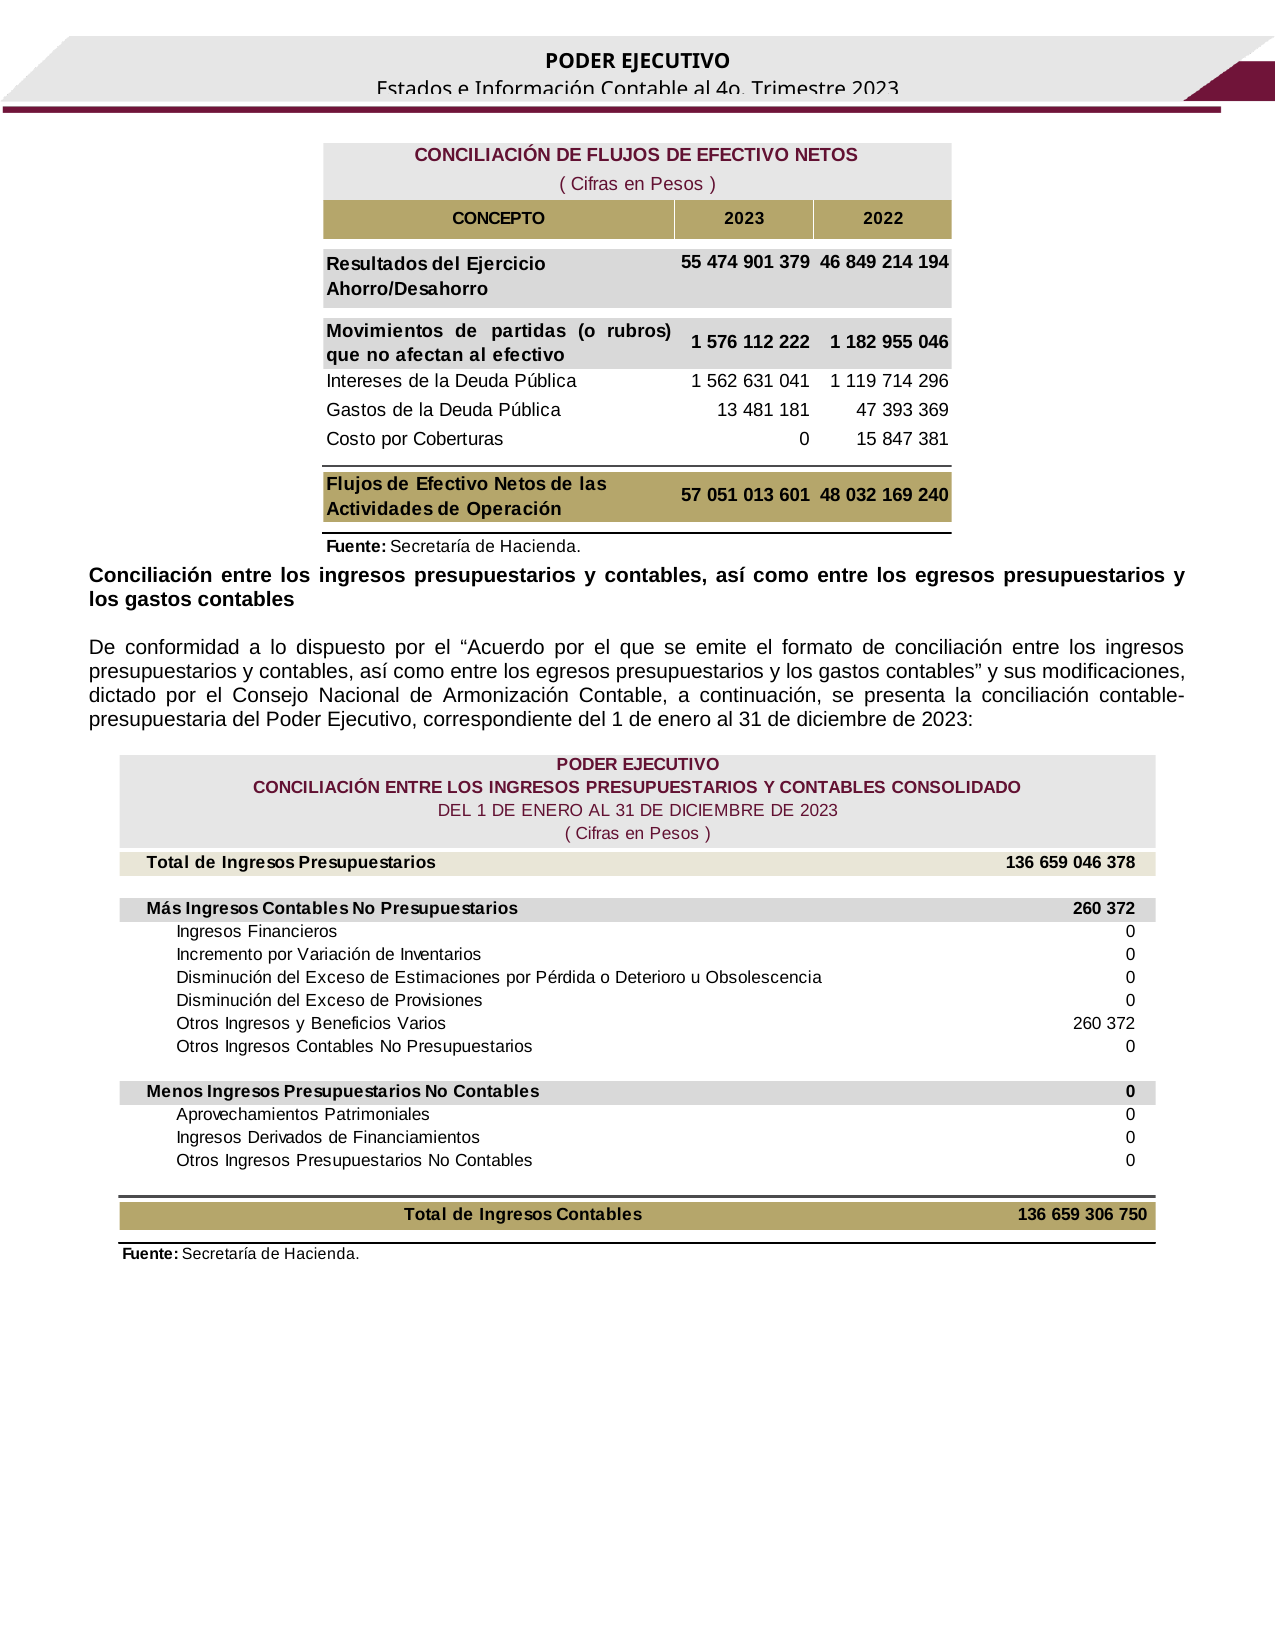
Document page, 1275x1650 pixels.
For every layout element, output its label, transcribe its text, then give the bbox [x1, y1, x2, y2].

text De conformidad a lo dispuesto por el “Acuerdo por el que se emite el formato de conciliación entre los ingresos presupuestarios y contables, así como entre los egresos presupuestarios y los gastos contables” y sus modificaciones, dictado por el Consejo Nacional de Armonización Contable, a continuación, se presenta la conciliación contable-presupuestaria del Poder Ejecutivo, correspondiente del 1 de enero al 31 de diciembre de 2023: [89, 635, 1186, 731]
text Conciliación entre los ingresos presupuestarios y contables, así como entre los egresos presupuestarios y los gastos contables [89, 563, 1186, 611]
picture [0, 36, 1275, 113]
